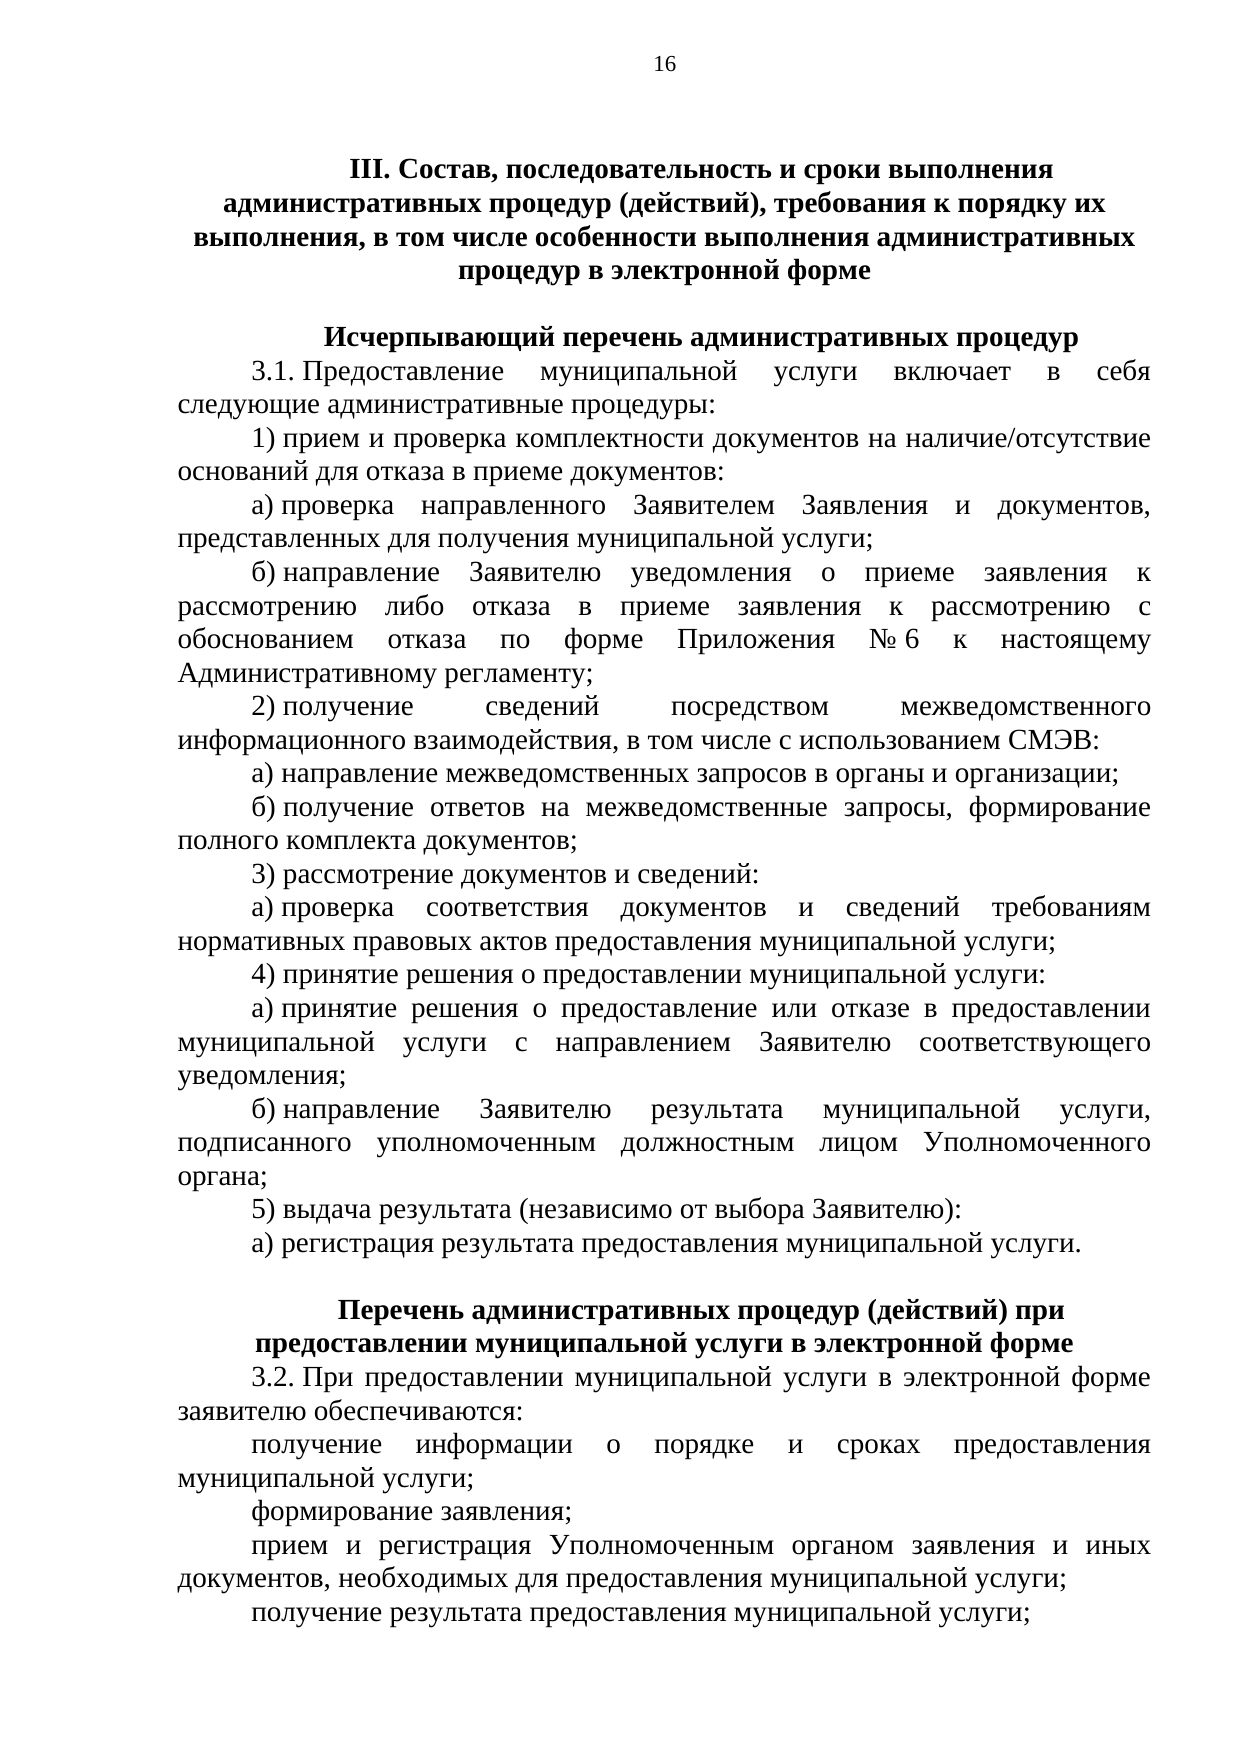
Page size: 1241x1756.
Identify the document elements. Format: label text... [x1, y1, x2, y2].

text а) проверка соответствия документов и сведений требованиям нормативных правовых актов предоставления муниципальной услуги; [177, 889, 1152, 957]
text б) направление Заявителю результата муниципальной услуги, подписанного уполномоченным должностным лицом Уполномоченного органа; [177, 1091, 1152, 1191]
text прием и регистрация Уполномоченным органом заявления и иных документов, необходимых для предоставления муниципальной услуги; [177, 1527, 1152, 1594]
text Исчерпывающий перечень административных процедур [177, 319, 1152, 353]
text а) проверка направленного Заявителем Заявления и документов, представленных для получения муниципальной услуги; [177, 487, 1152, 554]
text а) принятие решения о предоставление или отказе в предоставлении муниципальной услуги с направлением Заявителю соответствующего уведомления; [177, 990, 1152, 1091]
text 1) прием и проверка комплектности документов на наличие/отсутствие оснований для отказа в приеме документов: [177, 420, 1152, 487]
text а) направление межведомственных запросов в органы и организации; [177, 755, 1152, 789]
text III. Состав, последовательность и сроки выполнения административных процедур (действий), требования к порядку их выполнения, в том числе особенности выполнения административных процедур в электронной форме [177, 152, 1152, 286]
text б) направление Заявителю уведомления о приеме заявления к рассмотрению либо отказа в приеме заявления к рассмотрению с обоснованием отказа по форме Приложения № 6 к настоящему Административному регламенту; [177, 554, 1152, 688]
text получение результата предоставления муниципальной услуги; [177, 1594, 1152, 1627]
text 5) выдача результата (независимо от выбора Заявителю): [177, 1191, 1152, 1225]
text 2) получение сведений посредством межведомственного информационного взаимодействия, в том числе с использованием СМЭВ: [177, 688, 1152, 755]
text 3.1. Предоставление муниципальной услуги включает в себя следующие административные процедуры: [177, 353, 1152, 420]
text б) получение ответов на межведомственные запросы, формирование полного комплекта документов; [177, 789, 1152, 856]
text 4) принятие решения о предоставлении муниципальной услуги: [177, 957, 1152, 990]
text Перечень административных процедур (действий) при предоставлении муниципальной услуги в электронной форме [177, 1292, 1152, 1359]
text формирование заявления; [177, 1493, 1152, 1527]
text а) регистрация результата предоставления муниципальной услуги. [177, 1225, 1152, 1258]
text 3) рассмотрение документов и сведений: [177, 856, 1152, 889]
text получение информации о порядке и сроках предоставления муниципальной услуги; [177, 1426, 1152, 1493]
text 3.2. При предоставлении муниципальной услуги в электронной форме заявителю обеспечиваются: [177, 1359, 1152, 1426]
